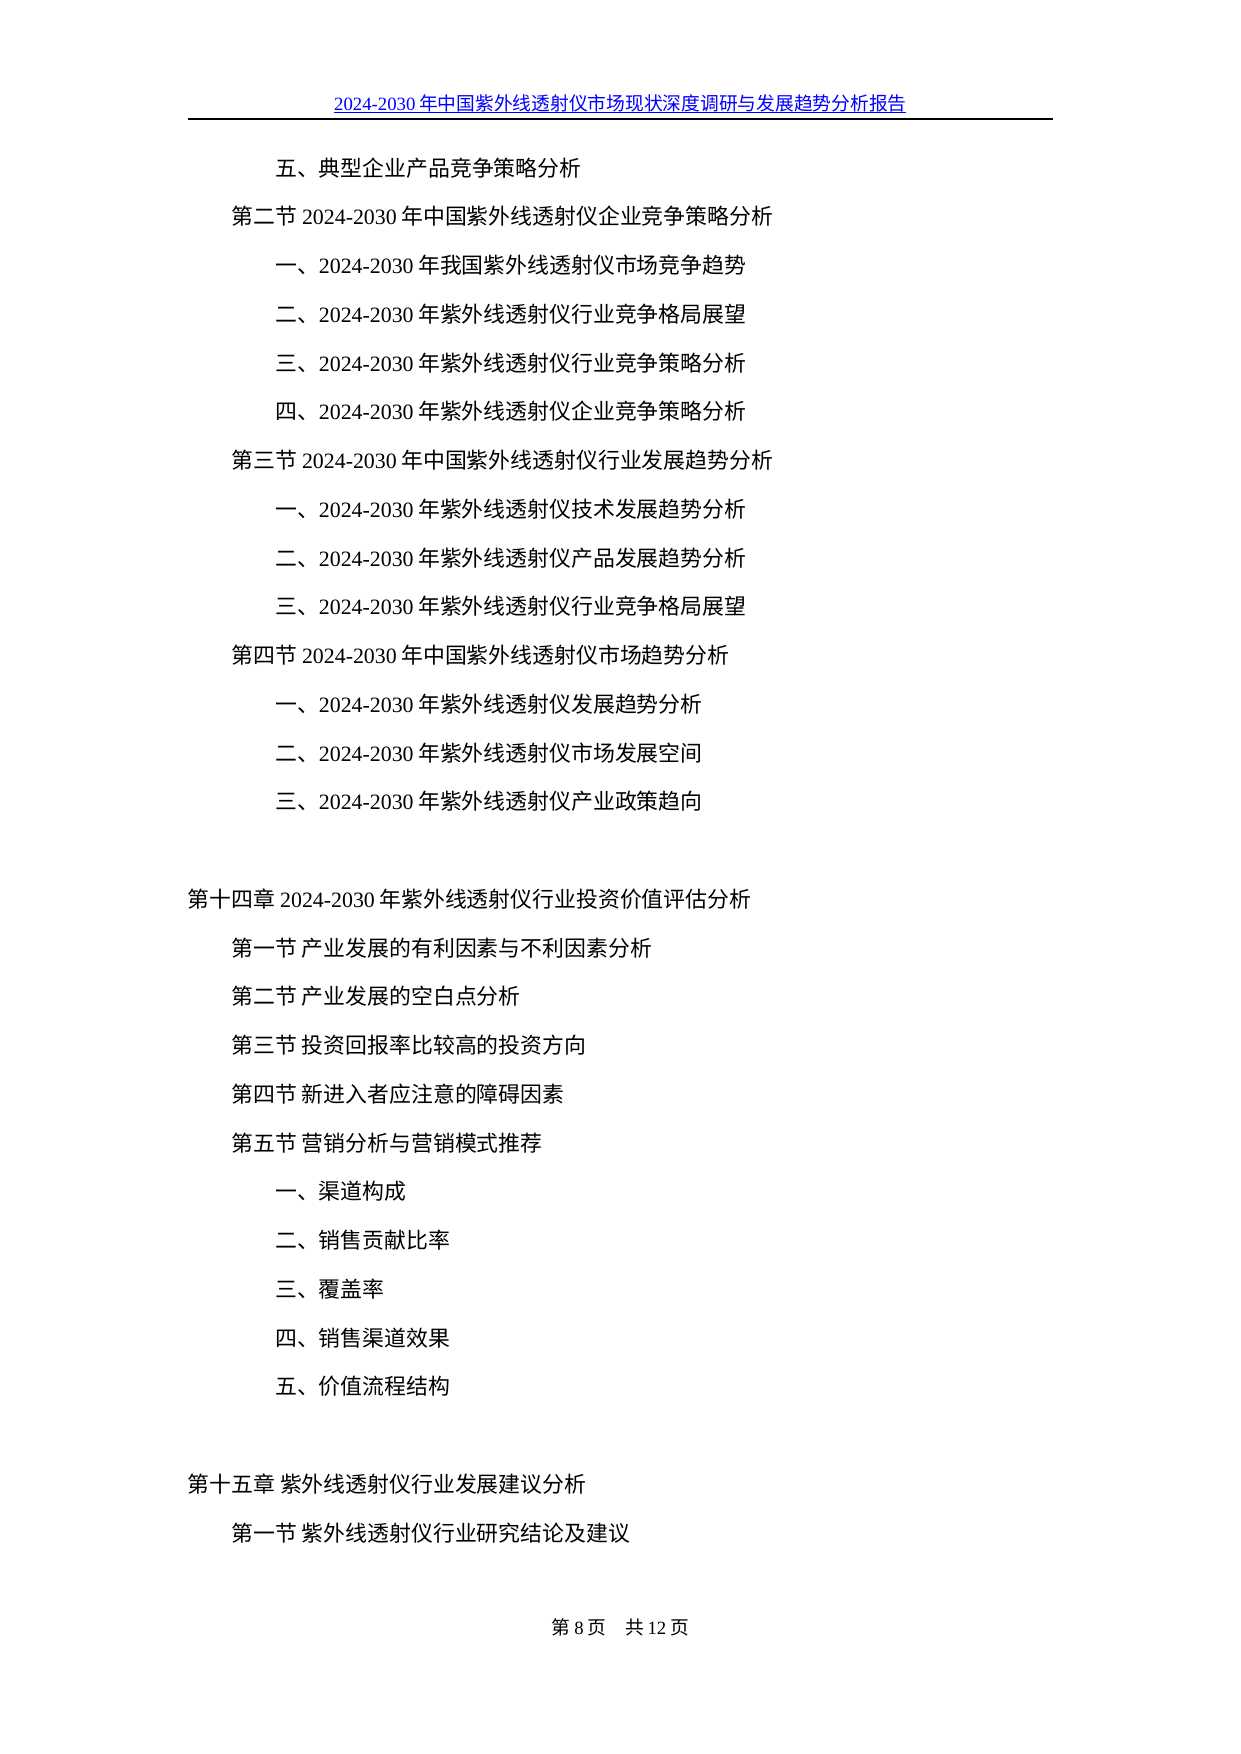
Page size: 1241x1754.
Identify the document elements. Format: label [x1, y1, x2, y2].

text [187, 150, 1053, 1548]
